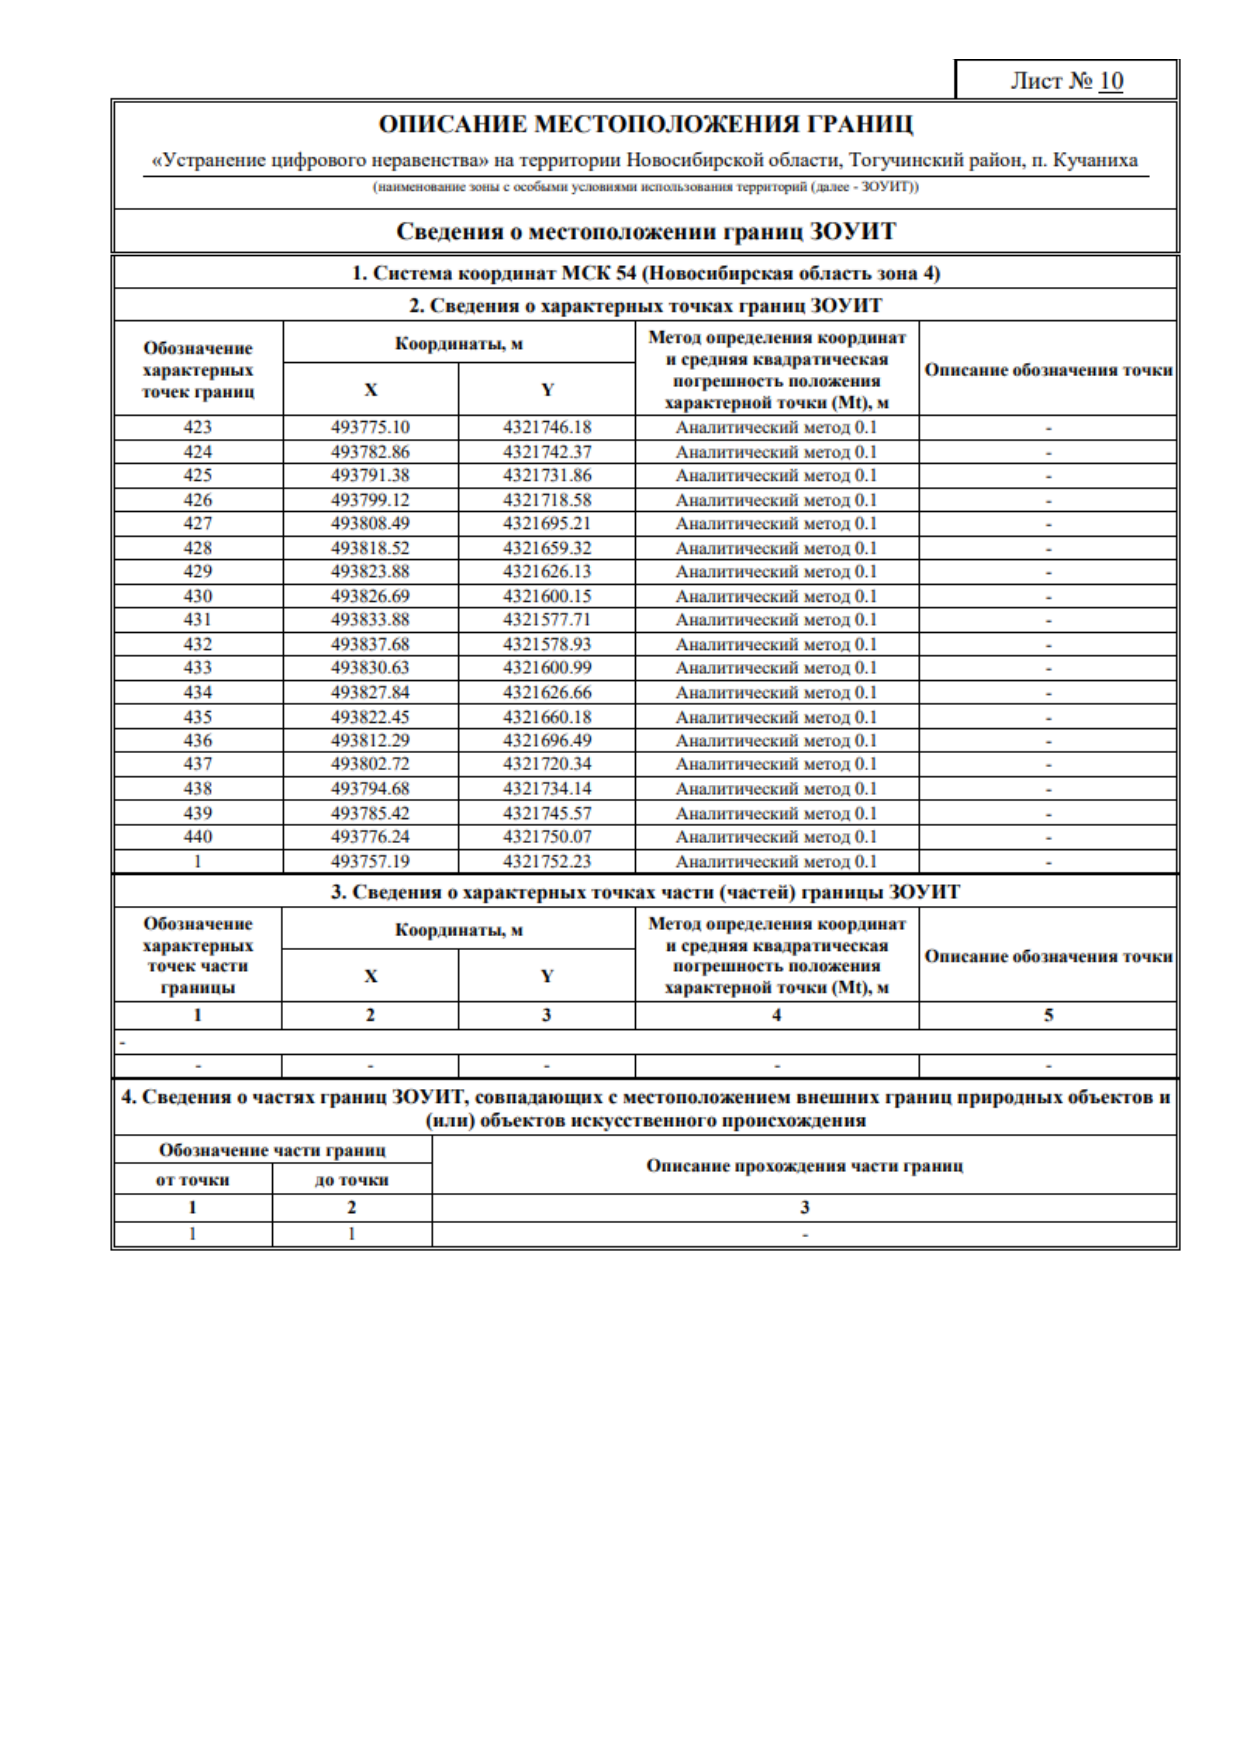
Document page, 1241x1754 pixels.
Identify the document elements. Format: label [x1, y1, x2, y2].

picture [103, 59, 1183, 1268]
